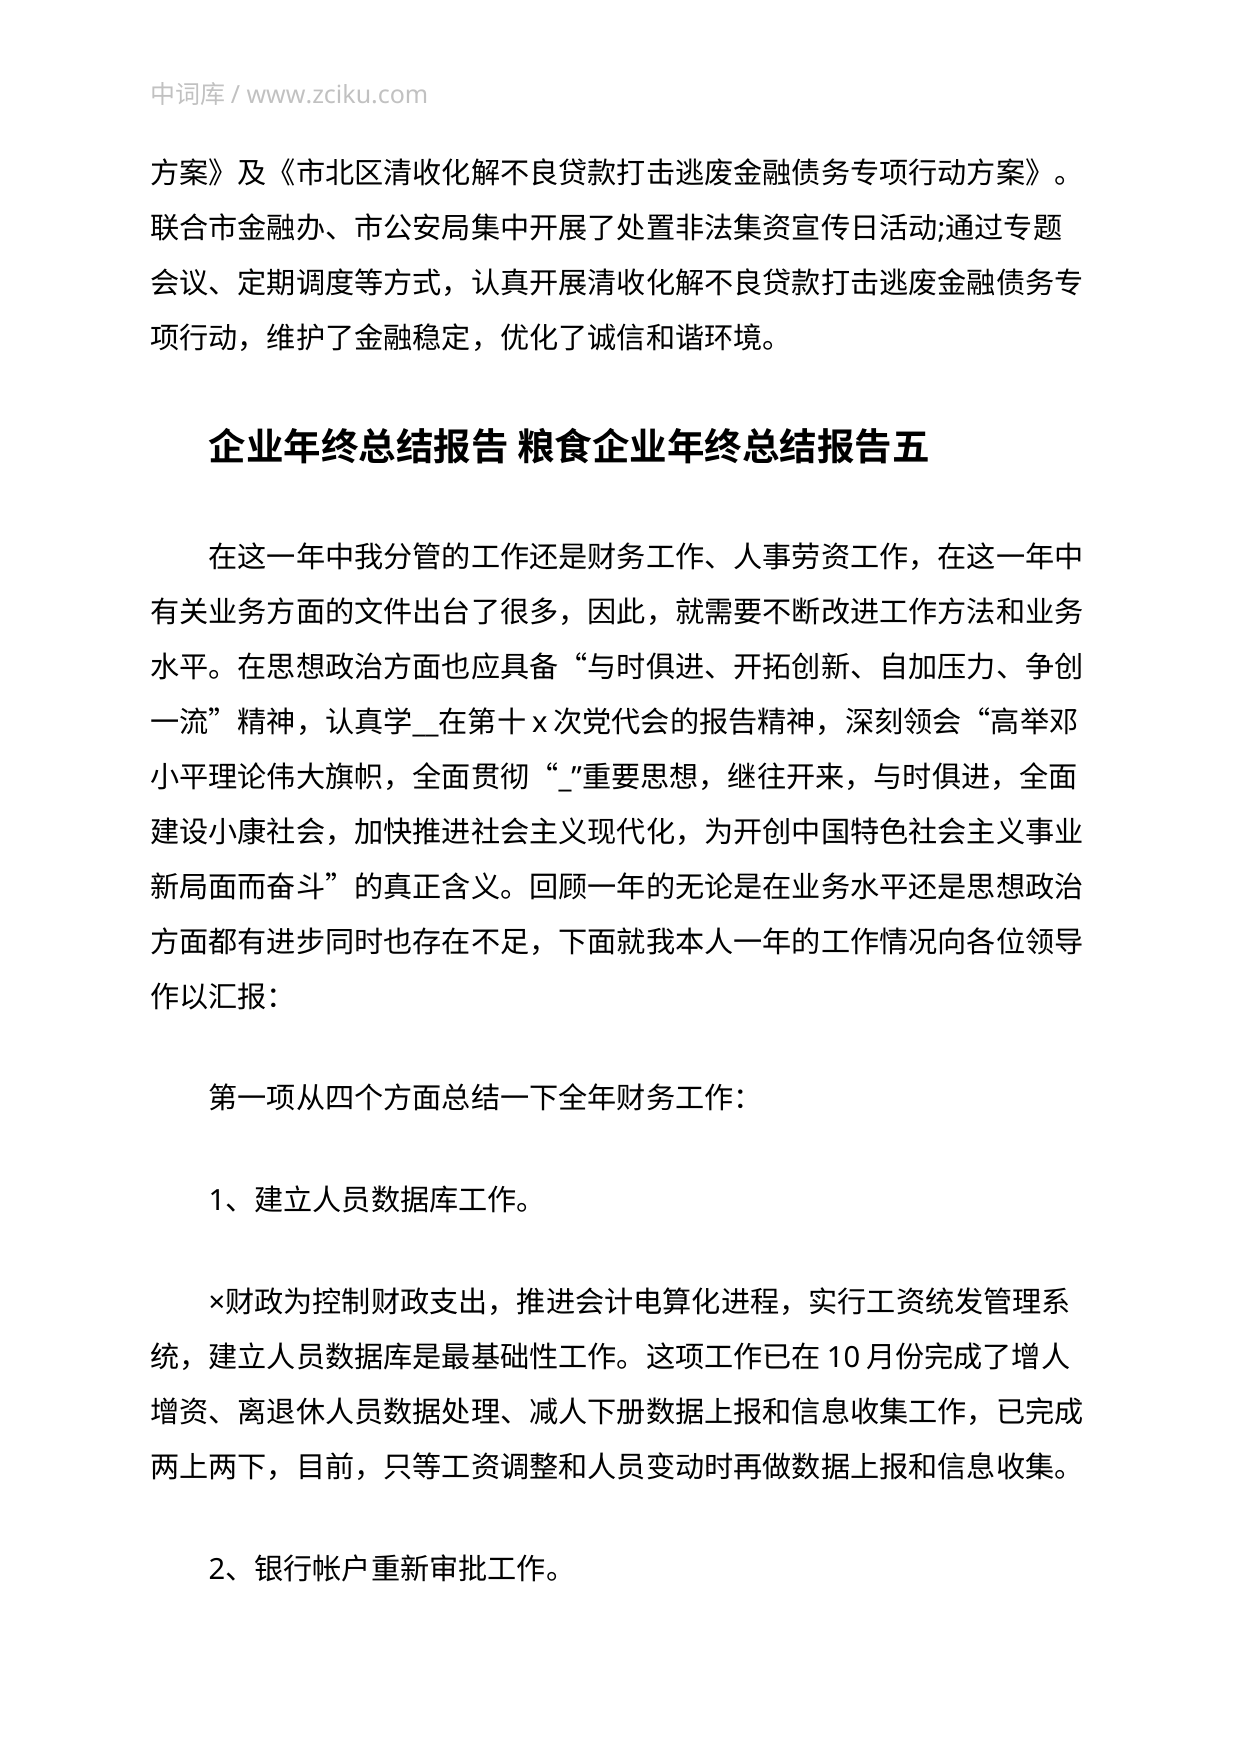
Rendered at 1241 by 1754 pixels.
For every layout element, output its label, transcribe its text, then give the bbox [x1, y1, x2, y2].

text ×财政为控制财政支出，推进会计电算化进程，实行工资统发管理系统，建立人员数据库是最基础性工作。这项工作已在10月份完成了增人增资、离退休人员数据处理、减人下册数据上报和信息收集工作，已完成两上两下，目前，只等工资调整和人员变动时再做数据上报和信息收集。 [150, 1279, 1090, 1486]
text 1、建立人员数据库工作。 [150, 1177, 1090, 1219]
text 在这一年中我分管的工作还是财务工作、人事劳资工作，在这一年中有关业务方面的文件出台了很多，因此，就需要不断改进工作方法和业务水平。在思想政治方面也应具备“与时俱进、开拓创新、自加压力、争创一流”精神，认真学__在第十x次党代会的报告精神，深刻领会“高举邓小平理论伟大旗帜，全面贯彻“_”重要思想，继往开来，与时俱进，全面建设小康社会，加快推进社会主义现代化，为开创中国特色社会主义事业新局面而奋斗”的真正含义。回顾一年的无论是在业务水平还是思想政治方面都有进步同时也存在不足，下面就我本人一年的工作情况向各位领导作以汇报： [150, 534, 1090, 1016]
text 第一项从四个方面总结一下全年财务工作： [150, 1075, 1090, 1117]
text 企业年终总结报告 粮食企业年终总结报告五 [150, 417, 1090, 471]
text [150, 150, 1090, 357]
text 2、银行帐户重新审批工作。 [150, 1546, 1090, 1588]
